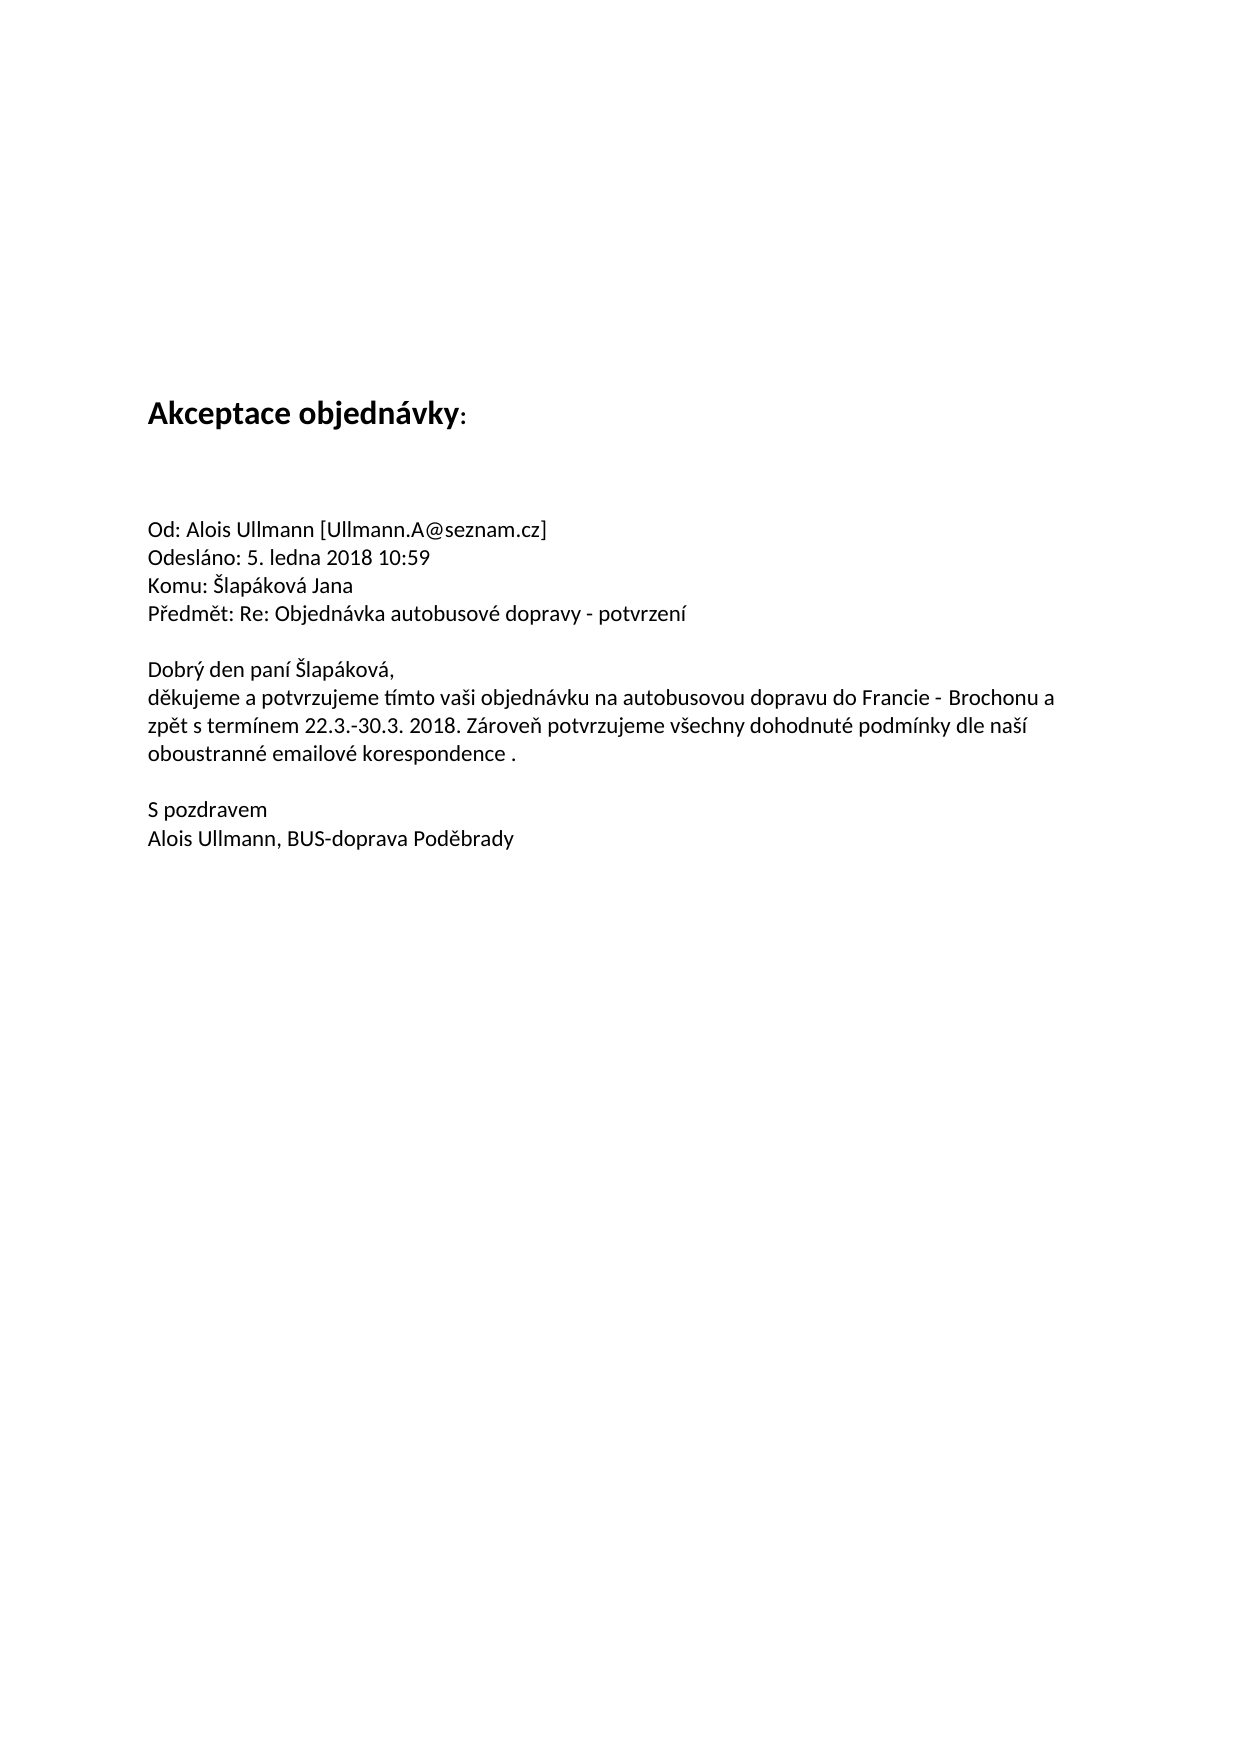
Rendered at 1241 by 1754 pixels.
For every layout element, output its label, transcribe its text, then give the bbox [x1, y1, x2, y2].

text S pozdravem [148, 796, 1093, 824]
text Odesláno: 5. ledna 2018 10:59 [148, 543, 1093, 571]
text Alois Ullmann, BUS-doprava Poděbrady [148, 824, 1093, 852]
text Dobrý den paní Šlapáková, [148, 656, 1093, 683]
text Komu: Šlapáková Jana [148, 571, 1093, 599]
text Předmět: Re: Objednávka autobusové dopravy - potvrzení [148, 599, 1093, 627]
text Akceptace objednávky: [148, 392, 1093, 433]
text děkujeme a potvrzujeme tímto vaši objednávku na autobusovou dopravu do Francie - Brochonu a zpět s termínem 22.3.-30.3. 2018. Zároveň potvrzujeme všechny dohodnuté podmínky dle naší oboustranné emailové korespondence . [148, 683, 1093, 768]
text Od: Alois Ullmann [Ullmann.A@seznam.cz] [148, 515, 1093, 543]
